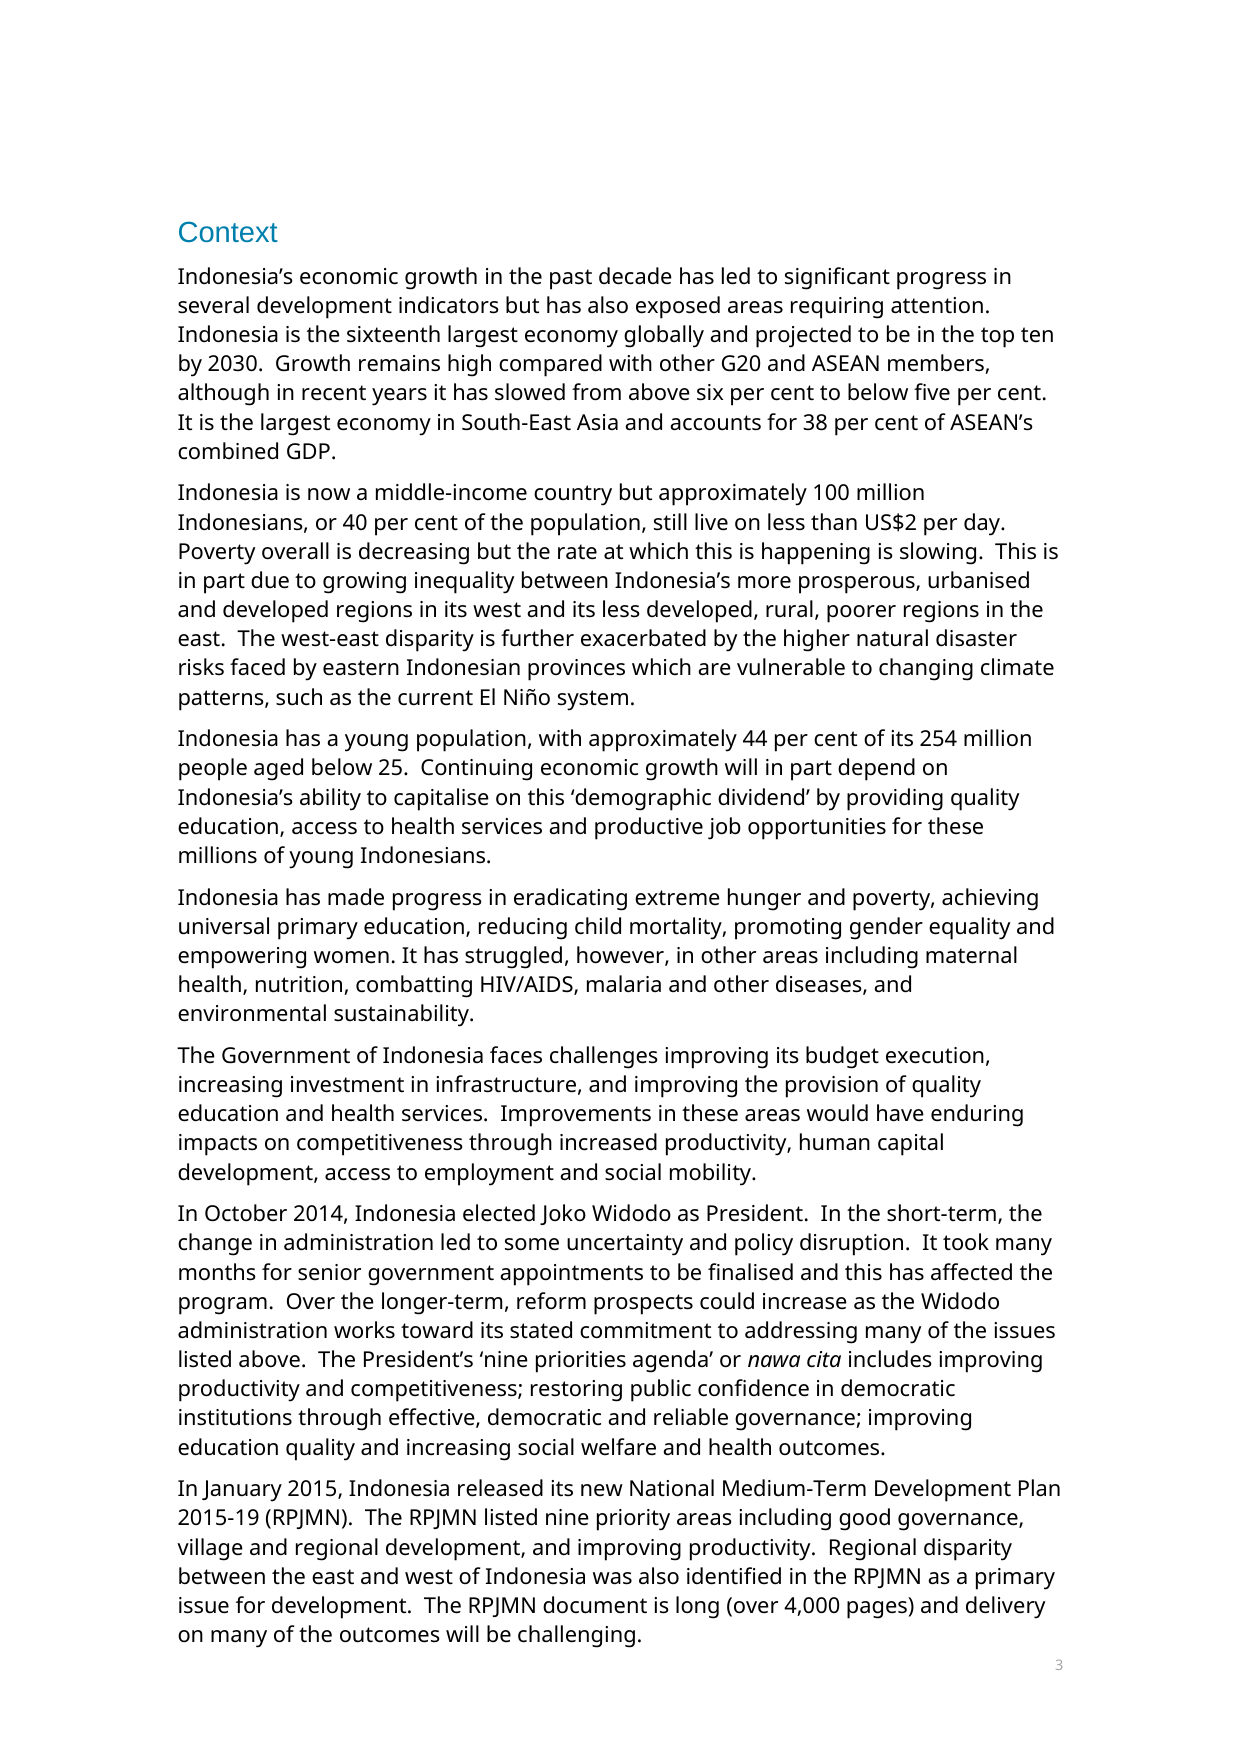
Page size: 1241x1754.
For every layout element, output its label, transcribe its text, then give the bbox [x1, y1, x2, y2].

list In January 2015, Indonesia released its new National Medium-Term Development Plan 2015-19 (RPJMN). The RPJMN listed nine priority areas including good governance, village and regional development, and improving productivity. Regional disparity between the east and west of Indonesia was also identified in the RPJMN as a primary issue for development. The RPJMN document is long (over 4,000 pages) and delivery on many of the outcomes will be challenging. [177, 1473, 1063, 1648]
list Indonesia is now a middle-income country but approximately 100 million Indonesians, or 40 per cent of the population, still live on less than US$2 per day. Poverty overall is decreasing but the rate at which this is happening is slowing. This is in part due to growing inequality between Indonesia’s more prosperous, urbanised and developed regions in its west and its less developed, rural, poorer regions in the east. The west-east disparity is further exacerbated by the higher natural disaster risks faced by eastern Indonesian provinces which are vulnerable to changing climate patterns, such as the current El Niño system. [177, 477, 1063, 711]
subtitle Context [177, 215, 1063, 248]
list Indonesia’s economic growth in the past decade has led to significant progress in several development indicators but has also exposed areas requiring attention. Indonesia is the sixteenth largest economy globally and projected to be in the top ten by 2030. Growth remains high compared with other G20 and ASEAN members, although in recent years it has slowed from above six per cent to below five per cent. It is the largest economy in South-East Asia and accounts for 38 per cent of ASEAN’s combined GDP. [177, 261, 1063, 465]
list Indonesia has made progress in eradicating extreme hunger and poverty, achieving universal primary education, reducing child mortality, promoting gender equality and empowering women. It has struggled, however, in other areas including maternal health, nutrition, combatting HIV/AIDS, malaria and other diseases, and environmental sustainability. [177, 882, 1063, 1027]
list Indonesia has a young population, with approximately 44 per cent of its 254 million people aged below 25. Continuing economic growth will in part depend on Indonesia’s ability to capitalise on this ‘demographic dividend’ by providing quality education, access to health services and productive job opportunities for these millions of young Indonesians. [177, 723, 1063, 869]
list The Government of Indonesia faces challenges improving its budget execution, increasing investment in infrastructure, and improving the provision of quality education and health services. Improvements in these areas would have enduring impacts on competitiveness through increased productivity, human capital development, access to employment and social mobility. [177, 1040, 1063, 1186]
list In October 2014, Indonesia elected Joko Widodo as President. In the short-term, the change in administration led to some uncertainty and policy disruption. It took many months for senior government appointments to be finalised and this has affected the program. Over the longer-term, reform prospects could increase as the Widodo administration works toward its stated commitment to addressing many of the issues listed above. The President’s ‘nine priorities agenda’ or nawa cita includes improving productivity and competitiveness; restoring public confidence in democratic institutions through effective, democratic and reliable governance; improving education quality and increasing social welfare and health outcomes. [177, 1198, 1063, 1461]
